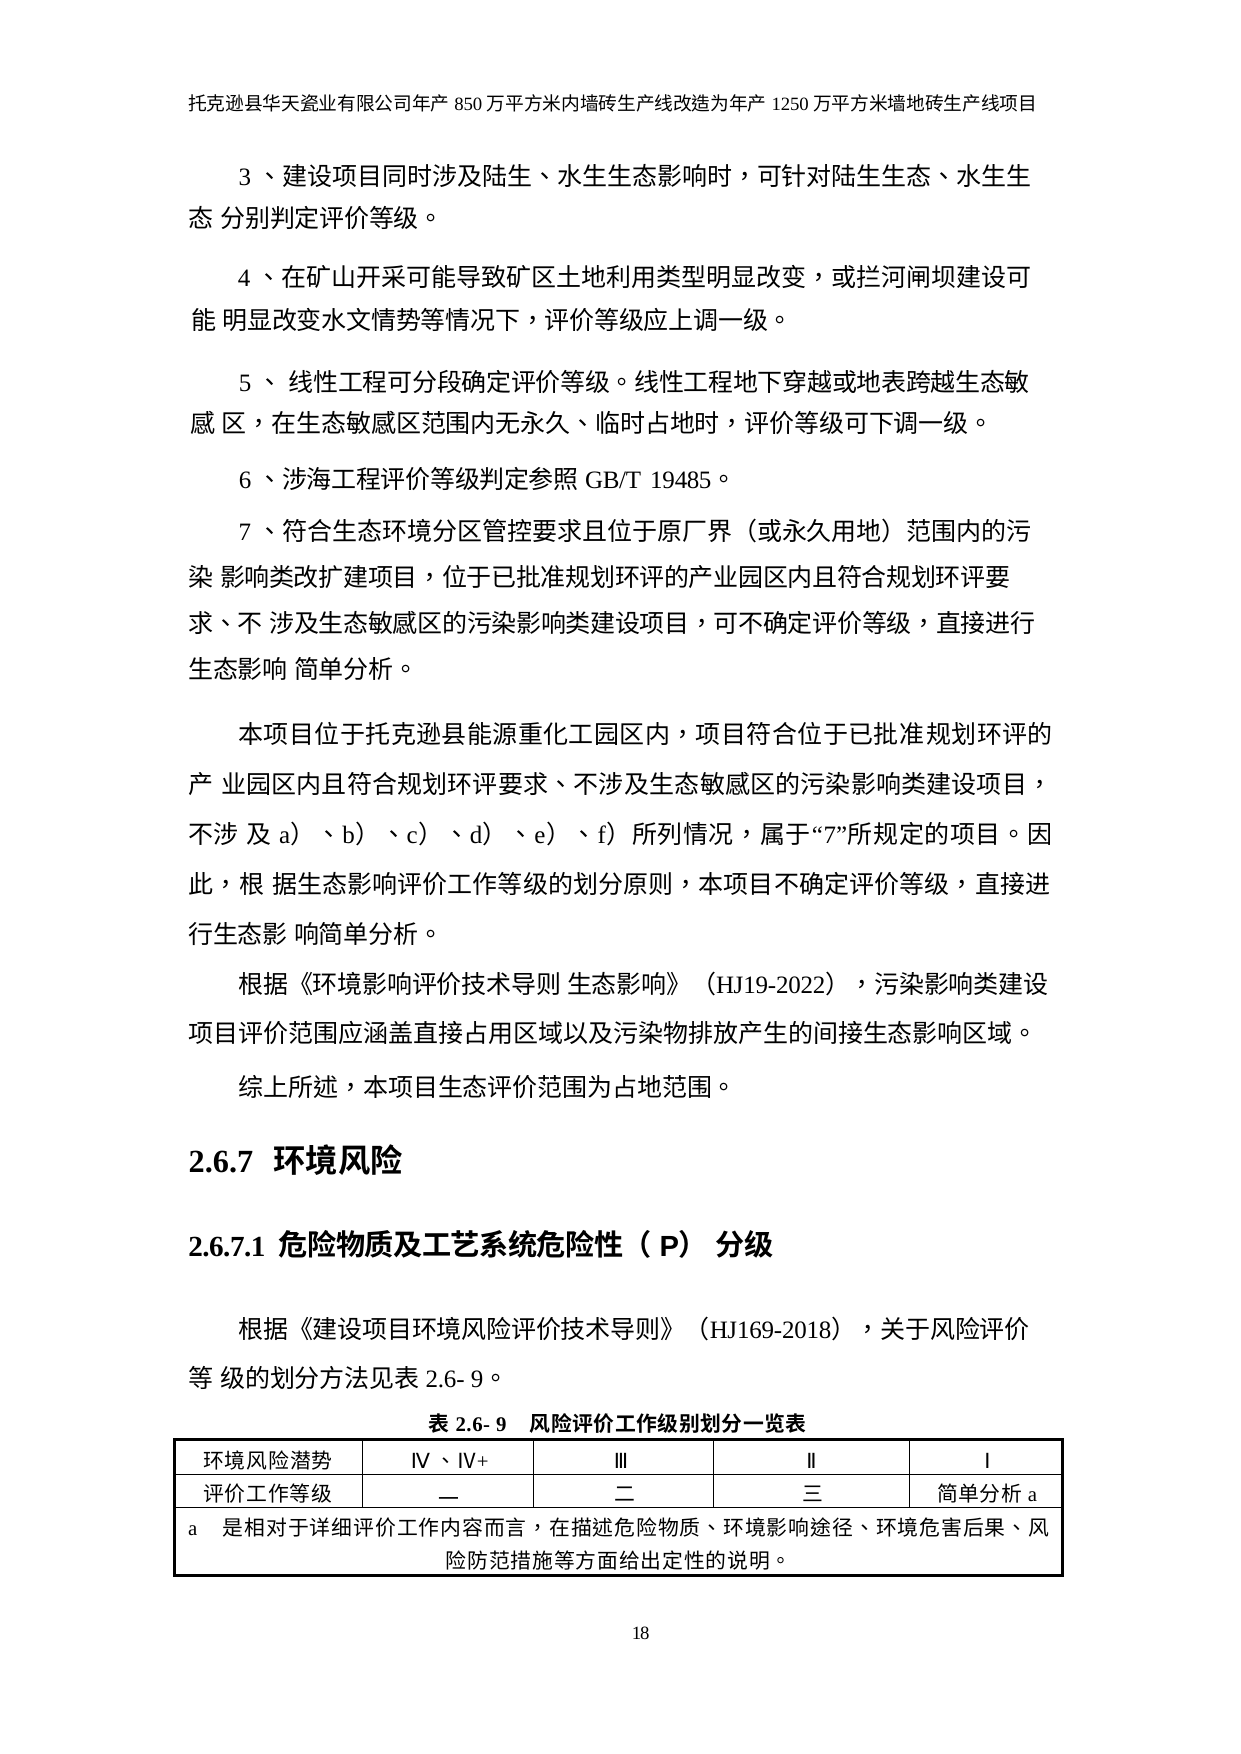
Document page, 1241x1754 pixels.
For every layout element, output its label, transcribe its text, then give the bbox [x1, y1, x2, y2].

text 7 、符合生态环境分区管控要求且位于原厂界（或永久用地）范围内的污染 影响类改扩建项目，位于已批准规划环评的产业园区内且符合规划环评要求、不 涉及生态敏感区的污染影响类建设项目，可不确定评价等级，直接进行生态影响 简单分析。 [188, 514, 1053, 686]
text 2.6.7.1 危险物质及工艺系统危险性（ P） 分级 [188, 1226, 1066, 1272]
text 4 、在矿山开采可能导致矿区土地利用类型明显改变，或拦河闸坝建设可能 明显改变水文情势等情况下，评价等级应上调一级。 [191, 259, 1053, 336]
table_cell 一 [363, 1475, 533, 1506]
table_header 环境风险潜势 [176, 1441, 362, 1474]
table_cell a 是相对于详细评价工作内容而言，在描述危险物质、环境影响途径、环境危害后果、风 险防范措施等方面给出定性的说明。 [176, 1508, 1061, 1574]
table_cell 简单分析 a [910, 1475, 1061, 1506]
text 根据《建设项目环境风险评价技术导则》（HJ169-2018），关于风险评价等 级的划分方法见表 2.6- 9。 [189, 1311, 1053, 1394]
text 综上所述，本项目生态评价范围为占地范围。 [239, 1072, 1066, 1103]
text 根据《环境影响评价技术导则 生态影响》（HJ19-2022），污染影响类建设 项目评价范围应涵盖直接占用区域以及污染物排放产生的间接生态影响区域。 [189, 966, 1053, 1050]
table_header Ⅲ [534, 1441, 713, 1474]
text 5 、 线性工程可分段确定评价等级。线性工程地下穿越或地表跨越生态敏感 区，在生态敏感区范围内无永久、临时占地时，评价等级可下调一级。 [190, 364, 1053, 439]
table_header Ⅳ 、Ⅳ+ [363, 1441, 533, 1474]
table_header Ⅰ [910, 1441, 1061, 1474]
table_cell 三 [714, 1475, 909, 1506]
table_cell 评价工作等级 [176, 1475, 362, 1506]
text 2.6.7 环境风险 [188, 1144, 1066, 1180]
table_cell 二 [534, 1475, 713, 1506]
text 本项目位于托克逊县能源重化工园区内，项目符合位于已批准规划环评的产 业园区内且符合规划环评要求、不涉及生态敏感区的污染影响类建设项目，不涉 及 a）、b）、c）、d）、e）、f）所列情况，属于“7”所规定的项目。因此，根 据生态影响评价工作等级的划分原则，本项目不确定评价等级，直接进行生态影 响简单分析。 [188, 716, 1053, 950]
text 6 、涉海工程评价等级判定参照 GB/T 19485。 [238, 461, 1066, 499]
text 表 2.6- 9 风险评价工作级别划分一览表 [429, 1410, 1066, 1437]
table_header Ⅱ [714, 1441, 909, 1474]
text 3 、建设项目同时涉及陆生、水生生态影响时，可针对陆生生态、水生生态 分别判定评价等级。 [189, 158, 1053, 235]
